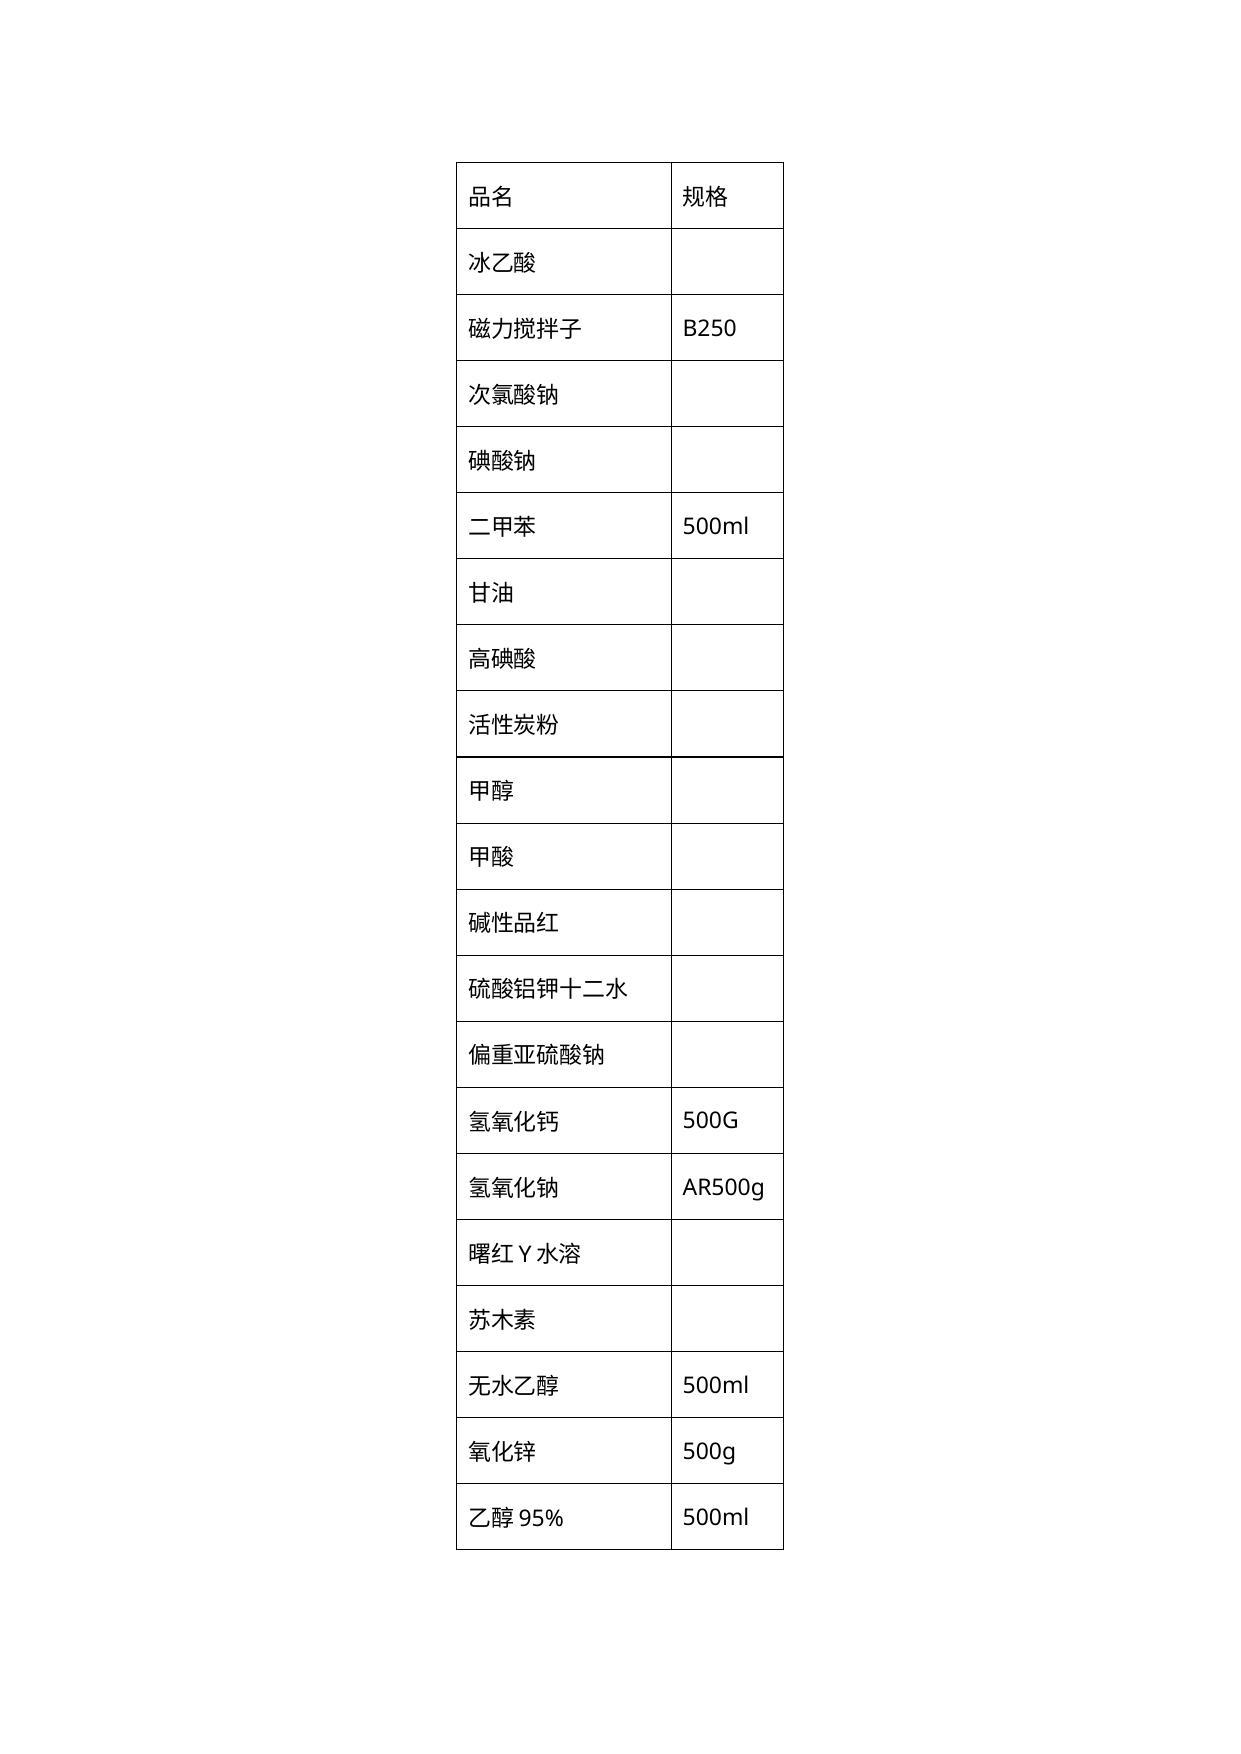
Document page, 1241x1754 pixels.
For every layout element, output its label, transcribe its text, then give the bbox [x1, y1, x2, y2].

table_cell 曙红Y水溶 [457, 1220, 671, 1285]
table_cell 无水乙醇 [457, 1352, 671, 1417]
table_cell [672, 1286, 783, 1351]
table_cell 苏木素 [457, 1286, 671, 1351]
table_cell [672, 691, 783, 756]
table_cell [672, 824, 783, 888]
table_cell [672, 956, 783, 1021]
table_cell [672, 890, 783, 954]
table_cell 氢氧化钠 [457, 1154, 671, 1219]
table_cell 磁力搅拌子 [457, 295, 671, 360]
table_cell [672, 758, 783, 822]
table_cell 二甲苯 [457, 493, 671, 558]
table_cell 乙醇95% [457, 1484, 671, 1549]
table_cell [672, 427, 783, 492]
table_cell 活性炭粉 [457, 691, 671, 756]
table_cell 甘油 [457, 559, 671, 624]
table_cell [672, 1022, 783, 1087]
table_cell 甲酸 [457, 824, 671, 888]
table_cell 500g [672, 1418, 783, 1483]
table_cell 500G [672, 1088, 783, 1153]
table_cell [672, 1220, 783, 1285]
table_cell 氢氧化钙 [457, 1088, 671, 1153]
table_cell 碱性品红 [457, 890, 671, 954]
table_cell 500ml [672, 493, 783, 558]
table_cell [672, 361, 783, 426]
table_cell 氧化锌 [457, 1418, 671, 1483]
table_cell B250 [672, 295, 783, 360]
table_cell 次氯酸钠 [457, 361, 671, 426]
table_cell [672, 229, 783, 294]
table_cell 碘酸钠 [457, 427, 671, 492]
table_cell AR500g [672, 1154, 783, 1219]
table_header 品名 [457, 163, 671, 228]
table_cell [672, 625, 783, 690]
table_cell 500ml [672, 1352, 783, 1417]
table_cell 甲醇 [457, 758, 671, 822]
table_cell [672, 559, 783, 624]
table_cell 冰乙酸 [457, 229, 671, 294]
table_cell 500ml [672, 1484, 783, 1549]
table_cell 硫酸铝钾十二水 [457, 956, 671, 1021]
table_cell 偏重亚硫酸钠 [457, 1022, 671, 1087]
table_header 规格 [672, 163, 783, 228]
table_cell 高碘酸 [457, 625, 671, 690]
